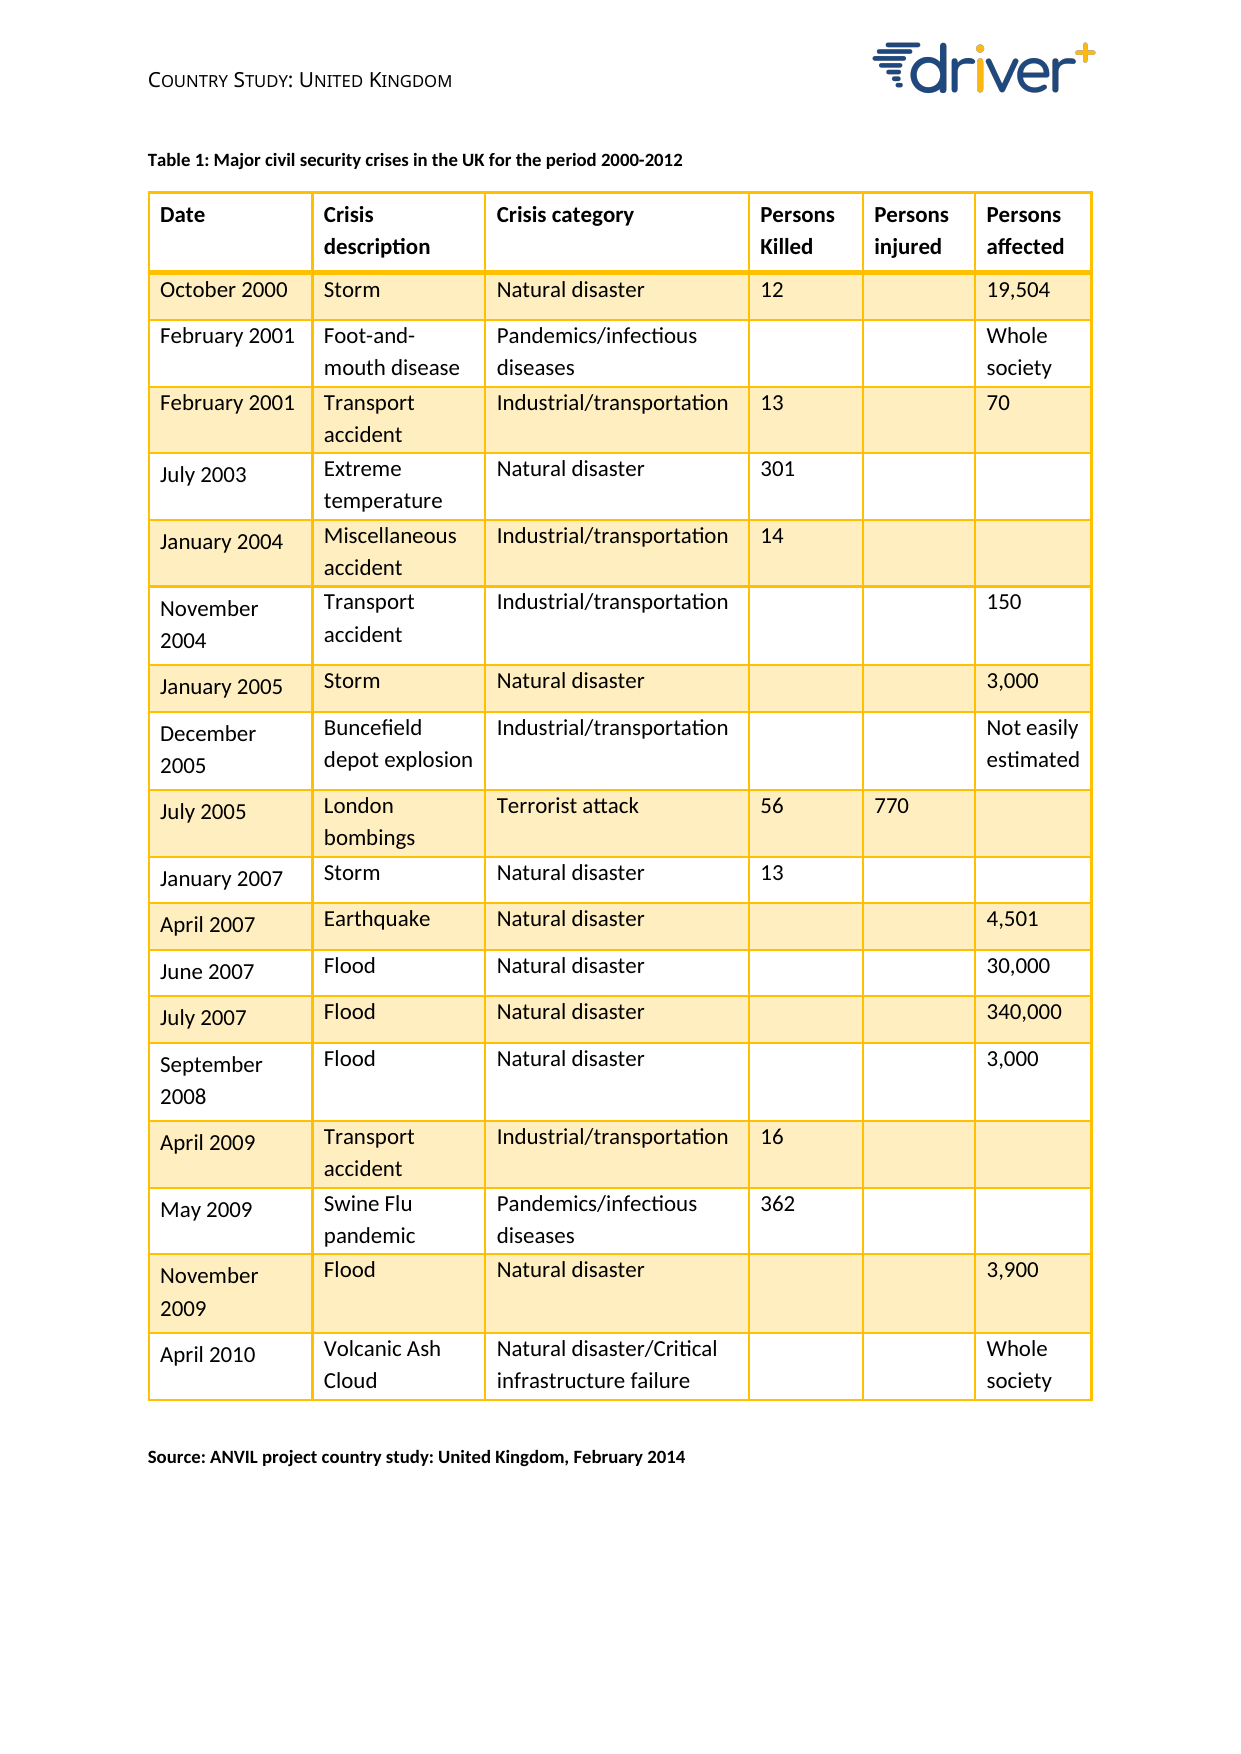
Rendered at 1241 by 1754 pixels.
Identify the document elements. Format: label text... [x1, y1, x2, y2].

table_cell Transport accident [314, 588, 484, 664]
table_cell 13 [750, 388, 862, 452]
table_cell [976, 1122, 1090, 1187]
table_cell 3,000 [976, 666, 1090, 711]
table_header Date [150, 194, 311, 270]
table_cell Natural disaster [486, 858, 748, 902]
table_cell [864, 1334, 974, 1398]
table_cell 340,000 [976, 997, 1090, 1042]
table_cell 56 [750, 791, 862, 856]
table_cell Not easily estimated [976, 713, 1090, 789]
table_cell [976, 454, 1090, 519]
table_cell 301 [750, 454, 862, 519]
table_cell January 2007 [150, 858, 311, 902]
table_cell Storm [314, 275, 484, 319]
table_cell November 2009 [150, 1255, 311, 1332]
table_cell Natural disaster [486, 1044, 748, 1120]
table_cell Pandemics/infectious diseases [486, 321, 748, 386]
table_cell [864, 388, 974, 452]
table_cell [864, 275, 974, 319]
table_header Persons Killed [750, 194, 862, 270]
table_cell Flood [314, 951, 484, 995]
table_cell April 2010 [150, 1334, 311, 1398]
table_cell Natural disaster [486, 997, 748, 1042]
table_cell November 2004 [150, 588, 311, 664]
table_cell [864, 997, 974, 1042]
table_cell [976, 1189, 1090, 1253]
table_cell Natural disaster/Critical infrastructure failure [486, 1334, 748, 1398]
table_cell Storm [314, 666, 484, 711]
table_cell 3,900 [976, 1255, 1090, 1332]
table_cell [864, 1189, 974, 1253]
table_cell Transport accident [314, 1122, 484, 1187]
table_cell Whole society [976, 321, 1090, 386]
table_cell [864, 521, 974, 585]
table_cell [750, 1255, 862, 1332]
table_cell Swine Flu pandemic [314, 1189, 484, 1253]
table_cell Extreme temperature [314, 454, 484, 519]
table_cell [750, 904, 862, 949]
table_cell Pandemics/infectious diseases [486, 1189, 748, 1253]
table_cell Industrial/transportation [486, 1122, 748, 1187]
table_cell [976, 858, 1090, 902]
table_cell [864, 1255, 974, 1332]
table_cell Industrial/transportation [486, 713, 748, 789]
table_cell [976, 791, 1090, 856]
table_cell July 2003 [150, 454, 311, 519]
table_cell Flood [314, 997, 484, 1042]
table_cell Transport accident [314, 388, 484, 452]
table_cell September 2008 [150, 1044, 311, 1120]
table_cell [750, 588, 862, 664]
table_cell [864, 321, 974, 386]
table_cell [750, 321, 862, 386]
table_header Persons affected [976, 194, 1090, 270]
table_cell January 2005 [150, 666, 311, 711]
table_cell Flood [314, 1044, 484, 1120]
table_cell [750, 1334, 862, 1398]
table_cell [750, 1044, 862, 1120]
table_cell December 2005 [150, 713, 311, 789]
table_cell [750, 666, 862, 711]
table_cell April 2009 [150, 1122, 311, 1187]
table_cell Buncefield depot explosion [314, 713, 484, 789]
table_cell 770 [864, 791, 974, 856]
table_cell [864, 1044, 974, 1120]
table_cell June 2007 [150, 951, 311, 995]
text Source: ANVIL project country study: United Kingdom, February 2014 [148, 1445, 1092, 1468]
picture [863, 31, 1103, 102]
table_cell Miscellaneous accident [314, 521, 484, 585]
table_header Crisis category [486, 194, 748, 270]
table_cell [750, 951, 862, 995]
table_cell Natural disaster [486, 454, 748, 519]
table_header Crisis description [314, 194, 484, 270]
table_cell 19,504 [976, 275, 1090, 319]
table_cell July 2005 [150, 791, 311, 856]
table_cell Natural disaster [486, 666, 748, 711]
table_cell 150 [976, 588, 1090, 664]
table_cell 30,000 [976, 951, 1090, 995]
table_cell Industrial/transportation [486, 521, 748, 585]
table_cell [864, 713, 974, 789]
table_cell 14 [750, 521, 862, 585]
table_cell 362 [750, 1189, 862, 1253]
table_cell Storm [314, 858, 484, 902]
table_cell Natural disaster [486, 275, 748, 319]
table_cell [976, 521, 1090, 585]
table_cell Volcanic Ash Cloud [314, 1334, 484, 1398]
table_cell [864, 904, 974, 949]
table_cell Industrial/transportation [486, 588, 748, 664]
table_cell October 2000 [150, 275, 311, 319]
table_cell February 2001 [150, 388, 311, 452]
table_cell 13 [750, 858, 862, 902]
table_cell 16 [750, 1122, 862, 1187]
table_cell Industrial/transportation [486, 388, 748, 452]
table_cell Terrorist attack [486, 791, 748, 856]
table_cell Natural disaster [486, 1255, 748, 1332]
table_cell July 2007 [150, 997, 311, 1042]
table_cell 70 [976, 388, 1090, 452]
table_cell [750, 997, 862, 1042]
table_cell Natural disaster [486, 951, 748, 995]
table_cell 4,501 [976, 904, 1090, 949]
table_cell Earthquake [314, 904, 484, 949]
table_cell [864, 1122, 974, 1187]
table_cell London bombings [314, 791, 484, 856]
table_cell [864, 588, 974, 664]
table_cell Flood [314, 1255, 484, 1332]
table_cell 12 [750, 275, 862, 319]
table_cell Natural disaster [486, 904, 748, 949]
table_cell [864, 666, 974, 711]
table_cell [864, 951, 974, 995]
table_cell April 2007 [150, 904, 311, 949]
table_cell 3,000 [976, 1044, 1090, 1120]
table_cell January 2004 [150, 521, 311, 585]
table_cell Foot-and-mouth disease [314, 321, 484, 386]
table_header Persons injured [864, 194, 974, 270]
table_cell Whole society [976, 1334, 1090, 1398]
table_cell May 2009 [150, 1189, 311, 1253]
table_cell [864, 858, 974, 902]
table_cell [864, 454, 974, 519]
table_cell [750, 713, 862, 789]
table_cell February 2001 [150, 321, 311, 386]
